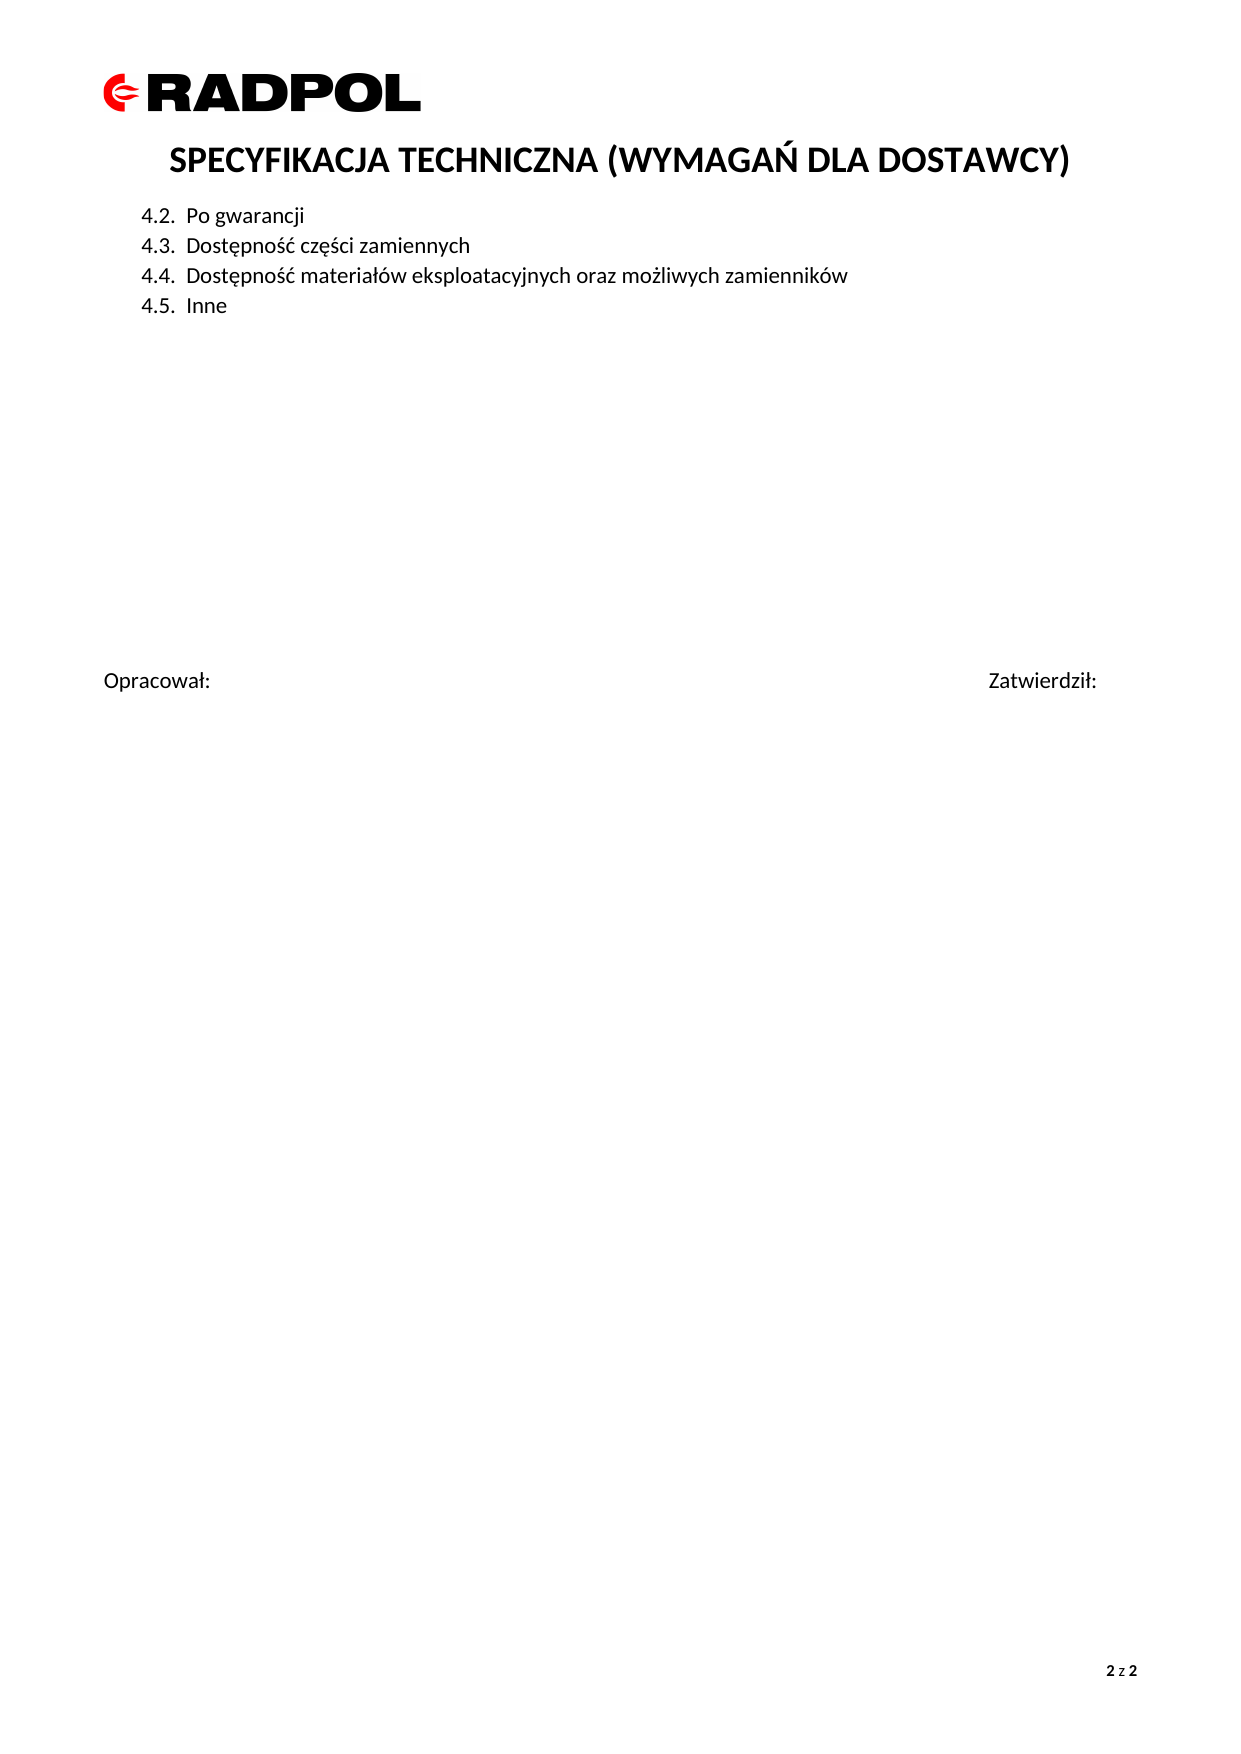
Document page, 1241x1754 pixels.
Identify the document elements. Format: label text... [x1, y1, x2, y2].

list Po gwarancji [141, 201, 1137, 229]
text Opracował: Zatwierdził: [103, 666, 1137, 694]
list Inne [141, 291, 1137, 319]
list Dostępność części zamiennych [141, 231, 1137, 259]
picture [103, 73, 421, 112]
list Dostępność materiałów eksploatacyjnych oraz możliwych zamienników [141, 261, 1137, 289]
